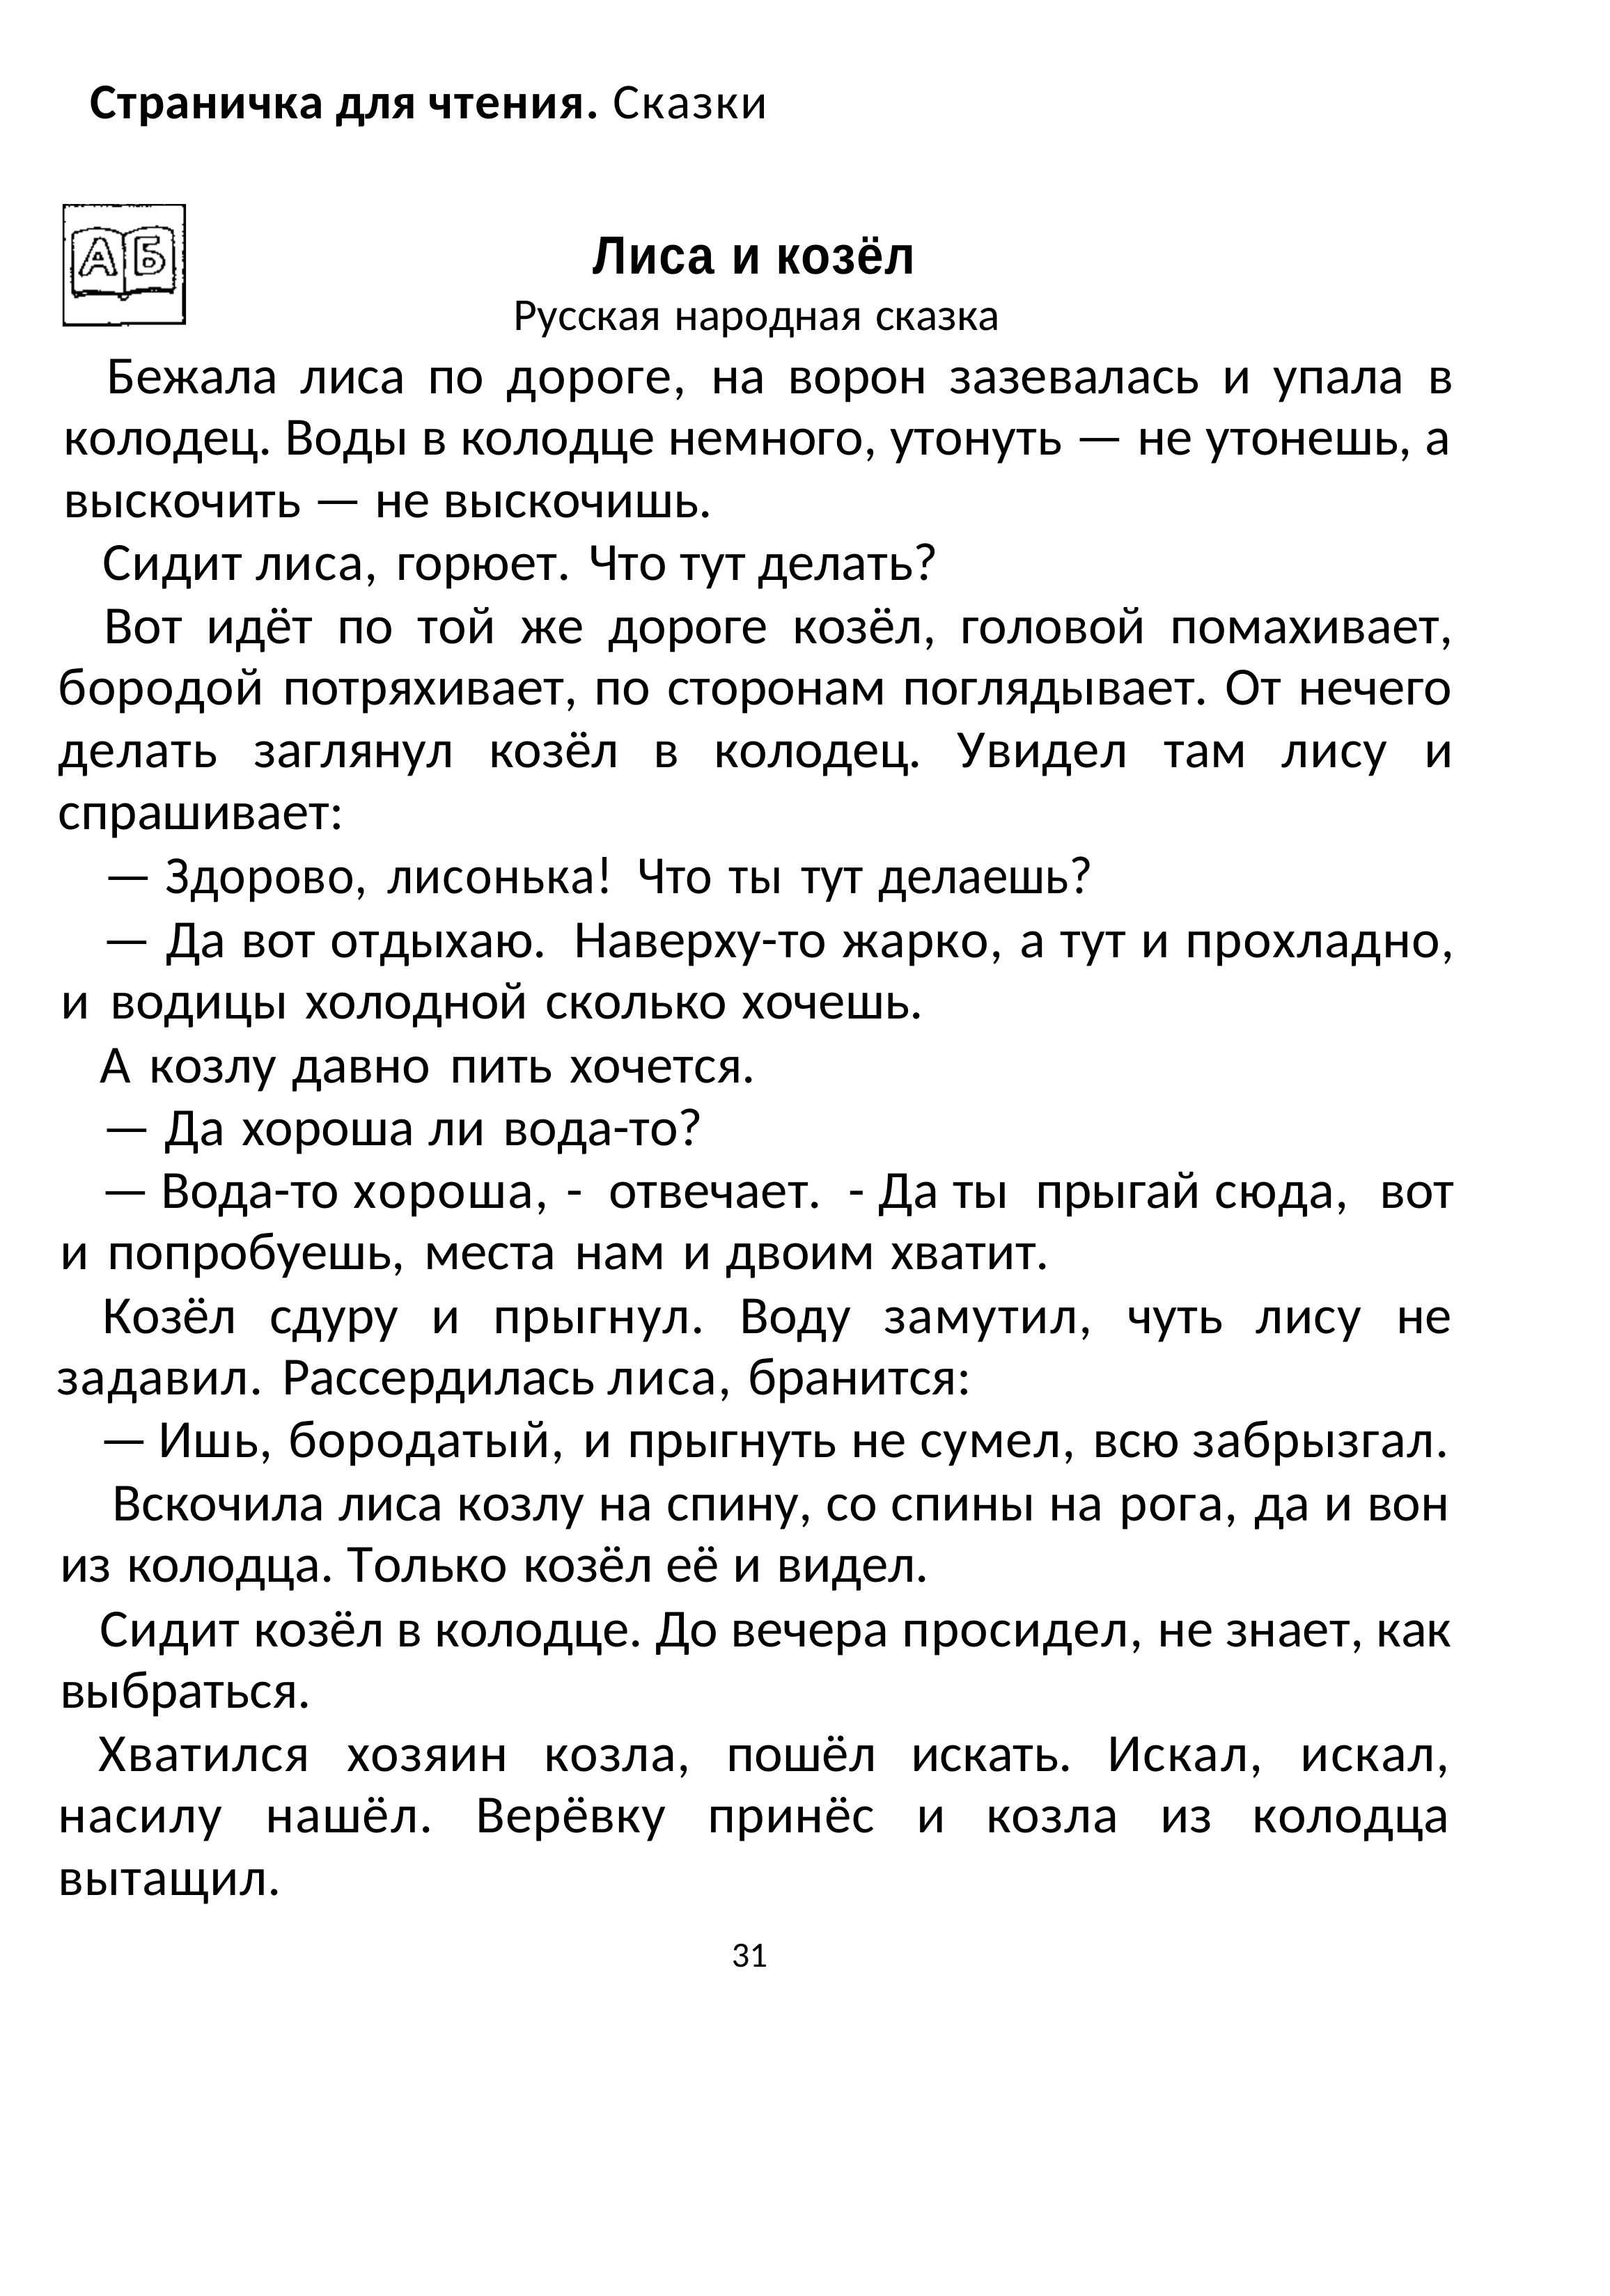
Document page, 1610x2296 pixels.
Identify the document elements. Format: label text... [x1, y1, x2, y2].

list Здорово, лисонька! Что ты тут делаешь? [104, 843, 1531, 906]
text 31 [75, 1933, 1425, 1976]
text Козёл сдуру и прыгнул. Воду замутил, чуть лису не задавил. Рассердилась лиса, бранится: [57, 1284, 1451, 1408]
list Да хороша ли вода-то? [102, 1095, 1531, 1158]
text Вот идёт по той же дороге козёл, головой помахивает, бородой потряхивает, по сторонам поглядывает. От нечего делать заглянул козёл в колодец. Увидел там лису и спрашивает: [58, 594, 1453, 843]
text Русская народная сказка [514, 286, 1531, 341]
text Сидит козёл в колодце. До вечера просидел, не знает, как выбраться. [60, 1597, 1452, 1722]
text Страничка для чтения. Сказки [90, 74, 1531, 130]
text Сидит лиса, горюет. Что тут делать? [102, 530, 1531, 593]
list Вода-то хороша, - отвечает. - Да ты прыгай сюда, вот и попробуешь, места нам и двоим хватит. [60, 1158, 1454, 1283]
subtitle Лиса и козёл [187, 226, 1425, 286]
list Ишь, бородатый, и прыгнуть не сумел, всю забрызгал. [100, 1408, 1531, 1470]
text Хватился хозяин козла, пошёл искать. Искал, искал, насилу нашёл. Верёвку принёс и козла из колодца вытащил. [58, 1722, 1450, 1908]
text Бежала лиса по дороге, на ворон зазевалась и упала в колодец. Воды в колодце немного, утонуть — не утонешь, а выскочить — не выскочишь. [64, 344, 1453, 530]
text А козлу давно пить хочется. [100, 1032, 1531, 1095]
picture [62, 204, 187, 327]
list Да вот отдыхаю. Наверху-то жарко, а тут и прохладно, и водицы холодной сколько хочешь. [61, 908, 1455, 1032]
text Вскочила лиса козлу на спину, со спины на рога, да и вон из колодца. Только козёл её и видел. [60, 1471, 1450, 1595]
